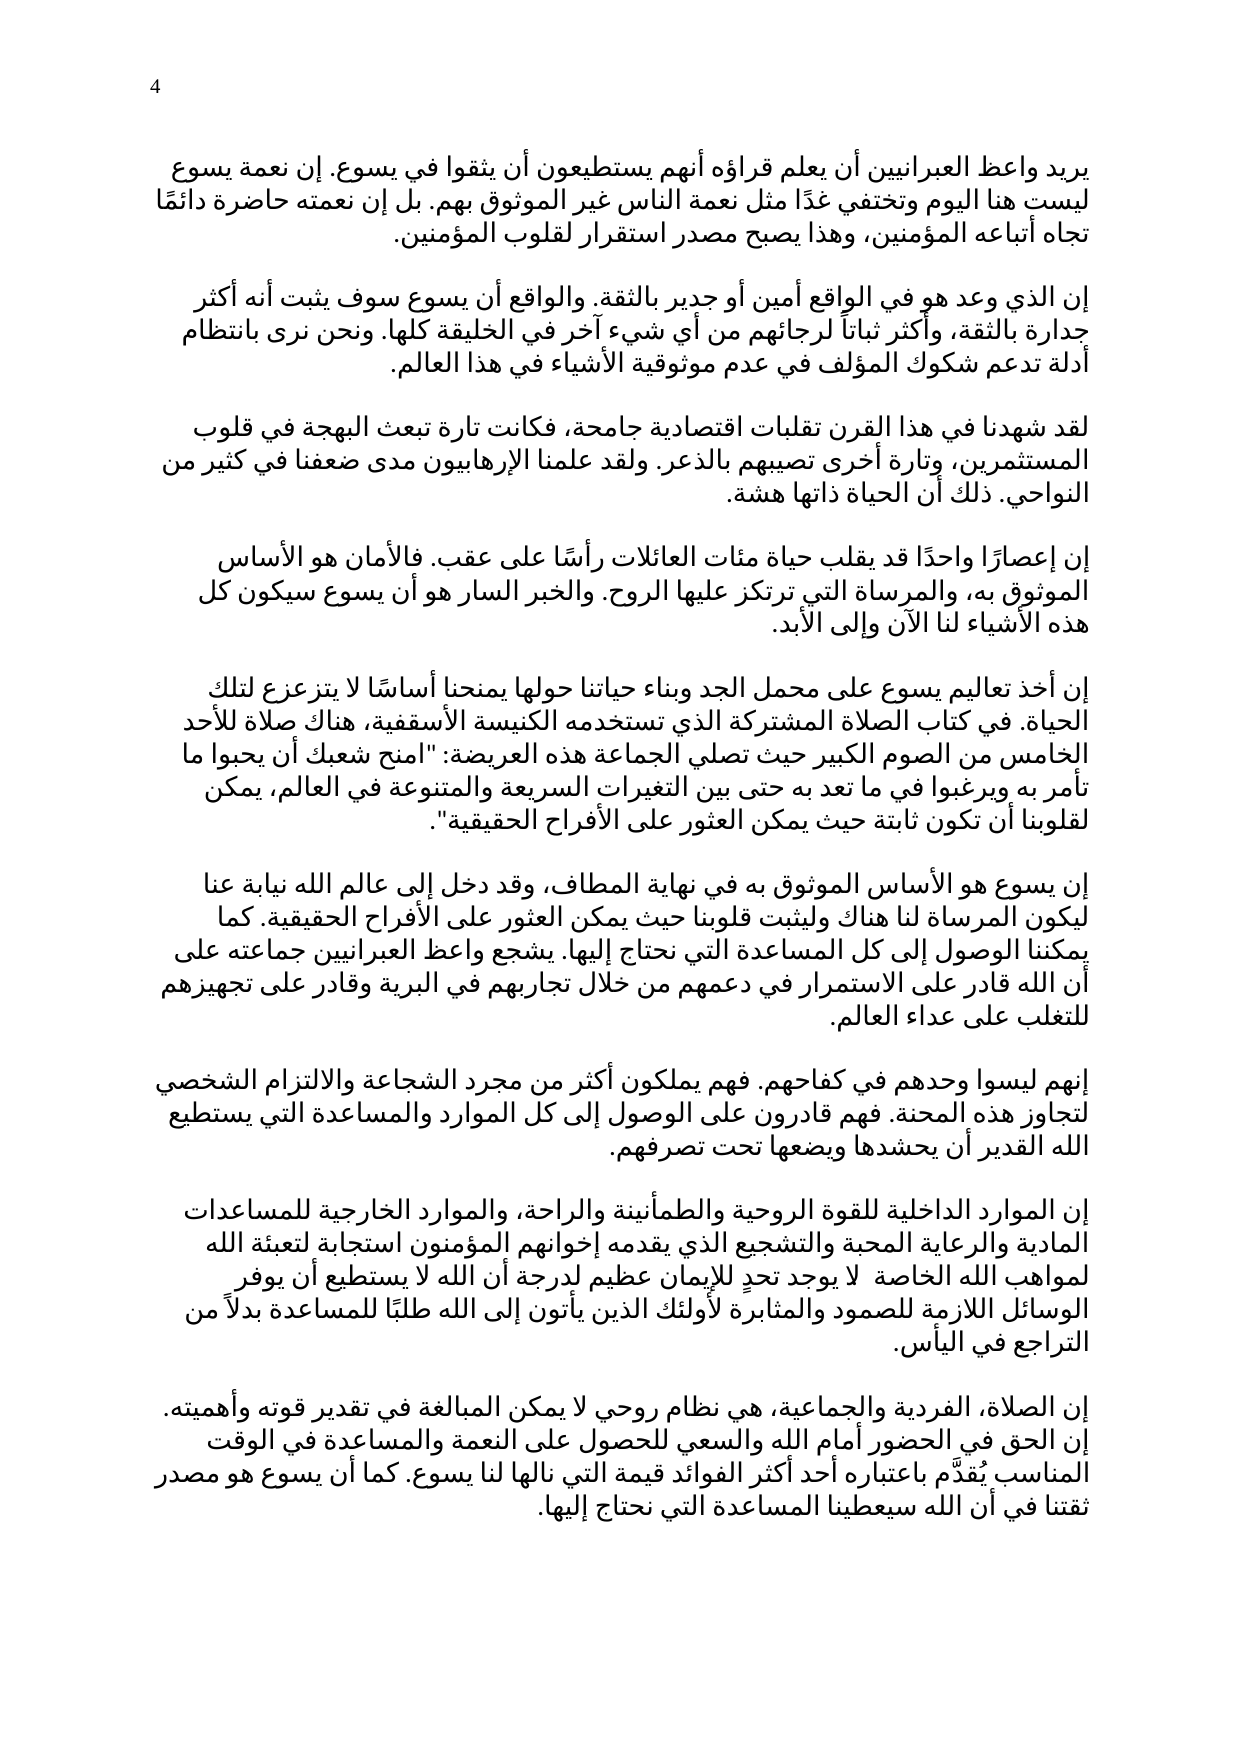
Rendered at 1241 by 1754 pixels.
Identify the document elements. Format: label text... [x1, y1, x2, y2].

text لقد شهدنا في هذا القرن تقلبات اقتصادية جامحة، فكانت تارة تبعث البهجة في قلوب المستثمرين، وتارة أخرى تصيبهم بالذعر. ولقد علمنا الإرهابيون مدى ضعفنا في كثير من النواحي. ذلك أن الحياة ذاتها هشة. [150, 410, 1090, 509]
text إن يسوع هو الأساس الموثوق به في نهاية المطاف، وقد دخل إلى عالم الله نيابة عنا ليكون المرساة لنا هناك وليثبت قلوبنا حيث يمكن العثور على الأفراح الحقيقية. كما يمكننا الوصول إلى كل المساعدة التي نحتاج إليها. يشجع واعظ العبرانيين جماعته على أن الله قادر على الاستمرار في دعمهم من خلال تجاربهم في البرية وقادر على تجهيزهم للتغلب على عداء العالم. [150, 867, 1090, 1032]
text إن الذي وعد هو في الواقع أمين أو جدير بالثقة. والواقع أن يسوع سوف يثبت أنه أكثر جدارة بالثقة، وأكثر ثباتاً لرجائهم من أي شيء آخر في الخليقة كلها. ونحن نرى بانتظام أدلة تدعم شكوك المؤلف في عدم موثوقية الأشياء في هذا العالم. [150, 280, 1090, 379]
text إن إعصارًا واحدًا قد يقلب حياة مئات العائلات رأسًا على عقب. فالأمان هو الأساس الموثوق به، والمرساة التي ترتكز عليها الروح. والخبر السار هو أن يسوع سيكون كل هذه الأشياء لنا الآن وإلى الأبد. [150, 541, 1090, 640]
text إنهم ليسوا وحدهم في كفاحهم. فهم يملكون أكثر من مجرد الشجاعة والالتزام الشخصي لتجاوز هذه المحنة. فهم قادرون على الوصول إلى كل الموارد والمساعدة التي يستطيع الله القدير أن يحشدها ويضعها تحت تصرفهم. [150, 1063, 1090, 1162]
text إن الصلاة، الفردية والجماعية، هي نظام روحي لا يمكن المبالغة في تقدير قوته وأهميته. إن الحق في الحضور أمام الله والسعي للحصول على النعمة والمساعدة في الوقت المناسب يُقدَّم باعتباره أحد أكثر الفوائد قيمة التي نالها لنا يسوع. كما أن يسوع هو مصدر ثقتنا في أن الله سيعطينا المساعدة التي نحتاج إليها. [150, 1390, 1090, 1522]
text إن الموارد الداخلية للقوة الروحية والطمأنينة والراحة، والموارد الخارجية للمساعدات المادية والرعاية المحبة والتشجيع الذي يقدمه إخوانهم المؤمنون استجابة لتعبئة الله لمواهب الله الخاصة. لا يوجد تحدٍ للإيمان عظيم لدرجة أن الله لا يستطيع أن يوفر الوسائل اللازمة للصمود والمثابرة لأولئك الذين يأتون إلى الله طلبًا للمساعدة بدلاً من التراجع في اليأس. [150, 1193, 1090, 1359]
text إن أخذ تعاليم يسوع على محمل الجد وبناء حياتنا حولها يمنحنا أساسًا لا يتزعزع لتلك الحياة. في كتاب الصلاة المشتركة الذي تستخدمه الكنيسة الأسقفية، هناك صلاة للأحد الخامس من الصوم الكبير حيث تصلي الجماعة هذه العريضة: "امنح شعبك أن يحبوا ما تأمر به ويرغبوا في ما تعد به حتى بين التغيرات السريعة والمتنوعة في العالم، يمكن لقلوبنا أن تكون ثابتة حيث يمكن العثور على الأفراح الحقيقية". [150, 671, 1090, 836]
text يريد واعظ العبرانيين أن يعلم قراؤه أنهم يستطيعون أن يثقوا في يسوع. إن نعمة يسوع ليست هنا اليوم وتختفي غدًا مثل نعمة الناس غير الموثوق بهم. بل إن نعمته حاضرة دائمًا تجاه أتباعه المؤمنين، وهذا يصبح مصدر استقرار لقلوب المؤمنين. [150, 150, 1090, 249]
